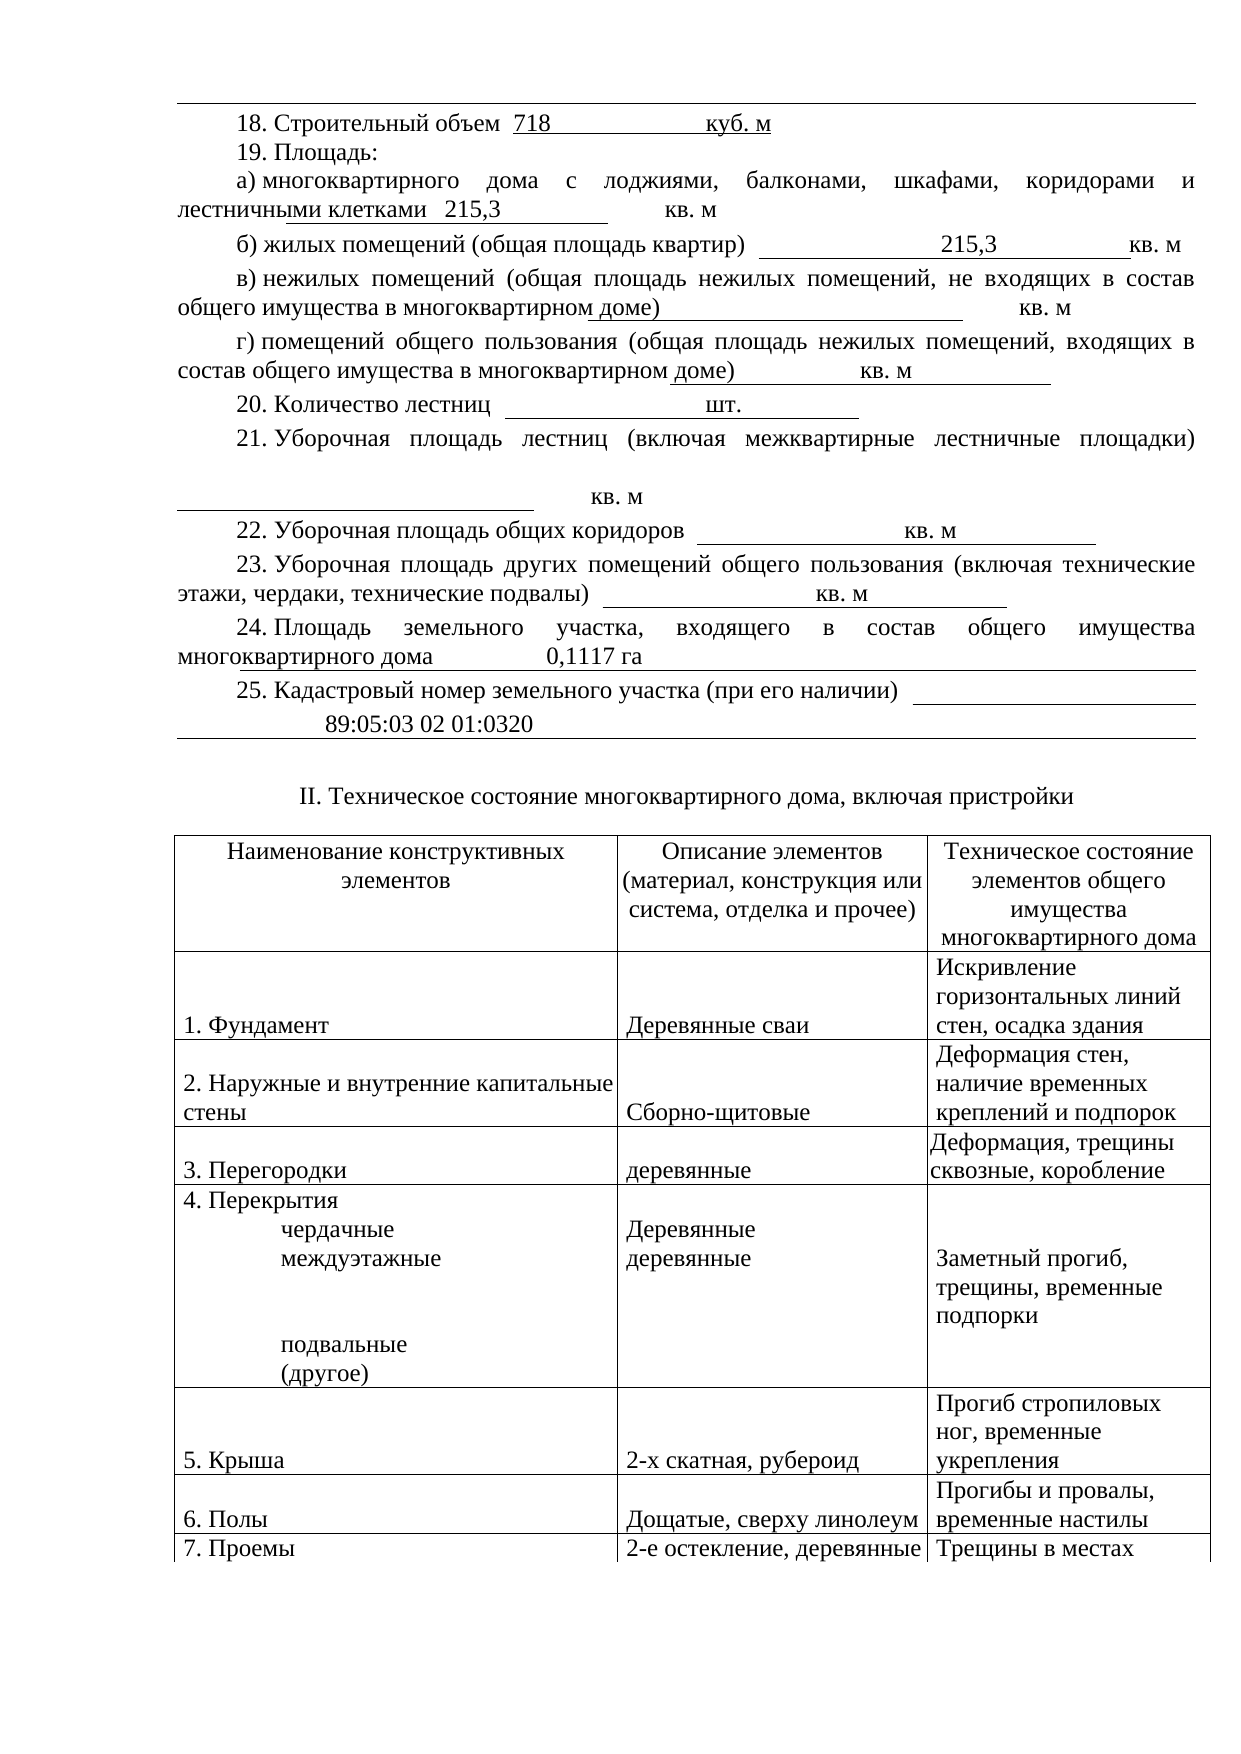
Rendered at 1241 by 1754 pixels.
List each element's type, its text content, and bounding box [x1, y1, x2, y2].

text 25. Кадастровый номер земельного участка (при его наличии) [177, 675, 1196, 704]
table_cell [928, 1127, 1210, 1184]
text 89:05:03 02 01:0320 [177, 709, 1196, 738]
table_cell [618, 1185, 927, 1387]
text II. Техническое состояние многоквартирного дома, включая пристройки [177, 781, 1196, 810]
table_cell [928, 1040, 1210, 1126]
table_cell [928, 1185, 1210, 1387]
text 19. Площадь: [177, 137, 1196, 166]
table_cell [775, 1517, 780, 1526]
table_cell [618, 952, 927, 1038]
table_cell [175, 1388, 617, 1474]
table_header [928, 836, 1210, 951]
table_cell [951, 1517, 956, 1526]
text 24. Площадь земельного участка, входящего в состав общего имущества многоквартирного дома 0,1117 га [177, 612, 1196, 670]
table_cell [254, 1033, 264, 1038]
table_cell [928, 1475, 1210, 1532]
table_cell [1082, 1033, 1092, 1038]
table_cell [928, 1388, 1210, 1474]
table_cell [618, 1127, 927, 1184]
text 20. Количество лестниц шт. [177, 389, 1196, 418]
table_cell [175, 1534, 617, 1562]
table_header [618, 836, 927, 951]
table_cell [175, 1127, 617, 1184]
text 23. Уборочная площадь других помещений общего пользования (включая технические этажи, чердаки, технические подвалы) кв. м [177, 549, 1196, 607]
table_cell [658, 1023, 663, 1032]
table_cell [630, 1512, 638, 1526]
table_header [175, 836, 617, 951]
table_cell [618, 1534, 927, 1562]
text г) помещений общего пользования (общая площадь нежилых помещений, входящих в состав общего имущества в многоквартирном доме) кв. м [177, 326, 1196, 383]
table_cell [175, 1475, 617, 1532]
text б) жилых помещений (общая площадь квартир) 215,3 кв. м [177, 229, 1196, 257]
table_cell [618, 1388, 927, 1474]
text 22. Уборочная площадь общих коридоров кв. м [177, 515, 1196, 544]
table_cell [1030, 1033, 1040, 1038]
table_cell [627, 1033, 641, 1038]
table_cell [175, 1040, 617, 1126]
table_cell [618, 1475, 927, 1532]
text 18. Строительный объем 718 куб. м [177, 108, 1196, 137]
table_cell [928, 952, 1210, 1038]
text а) многоквартирного дома с лоджиями, балконами, шкафами, коридорами и лестничными клетками 215,3 кв. м [177, 166, 1196, 223]
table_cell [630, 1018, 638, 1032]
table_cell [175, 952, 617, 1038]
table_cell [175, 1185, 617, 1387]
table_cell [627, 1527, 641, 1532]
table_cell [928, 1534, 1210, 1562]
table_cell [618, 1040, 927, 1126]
text в) нежилых помещений (общая площадь нежилых помещений, не входящих в состав общего имущества в многоквартирном доме) кв. м [177, 263, 1196, 320]
text 21. Уборочная площадь лестниц (включая межквартирные лестничные площадки) [177, 423, 1196, 481]
text кв. м [177, 481, 1196, 509]
